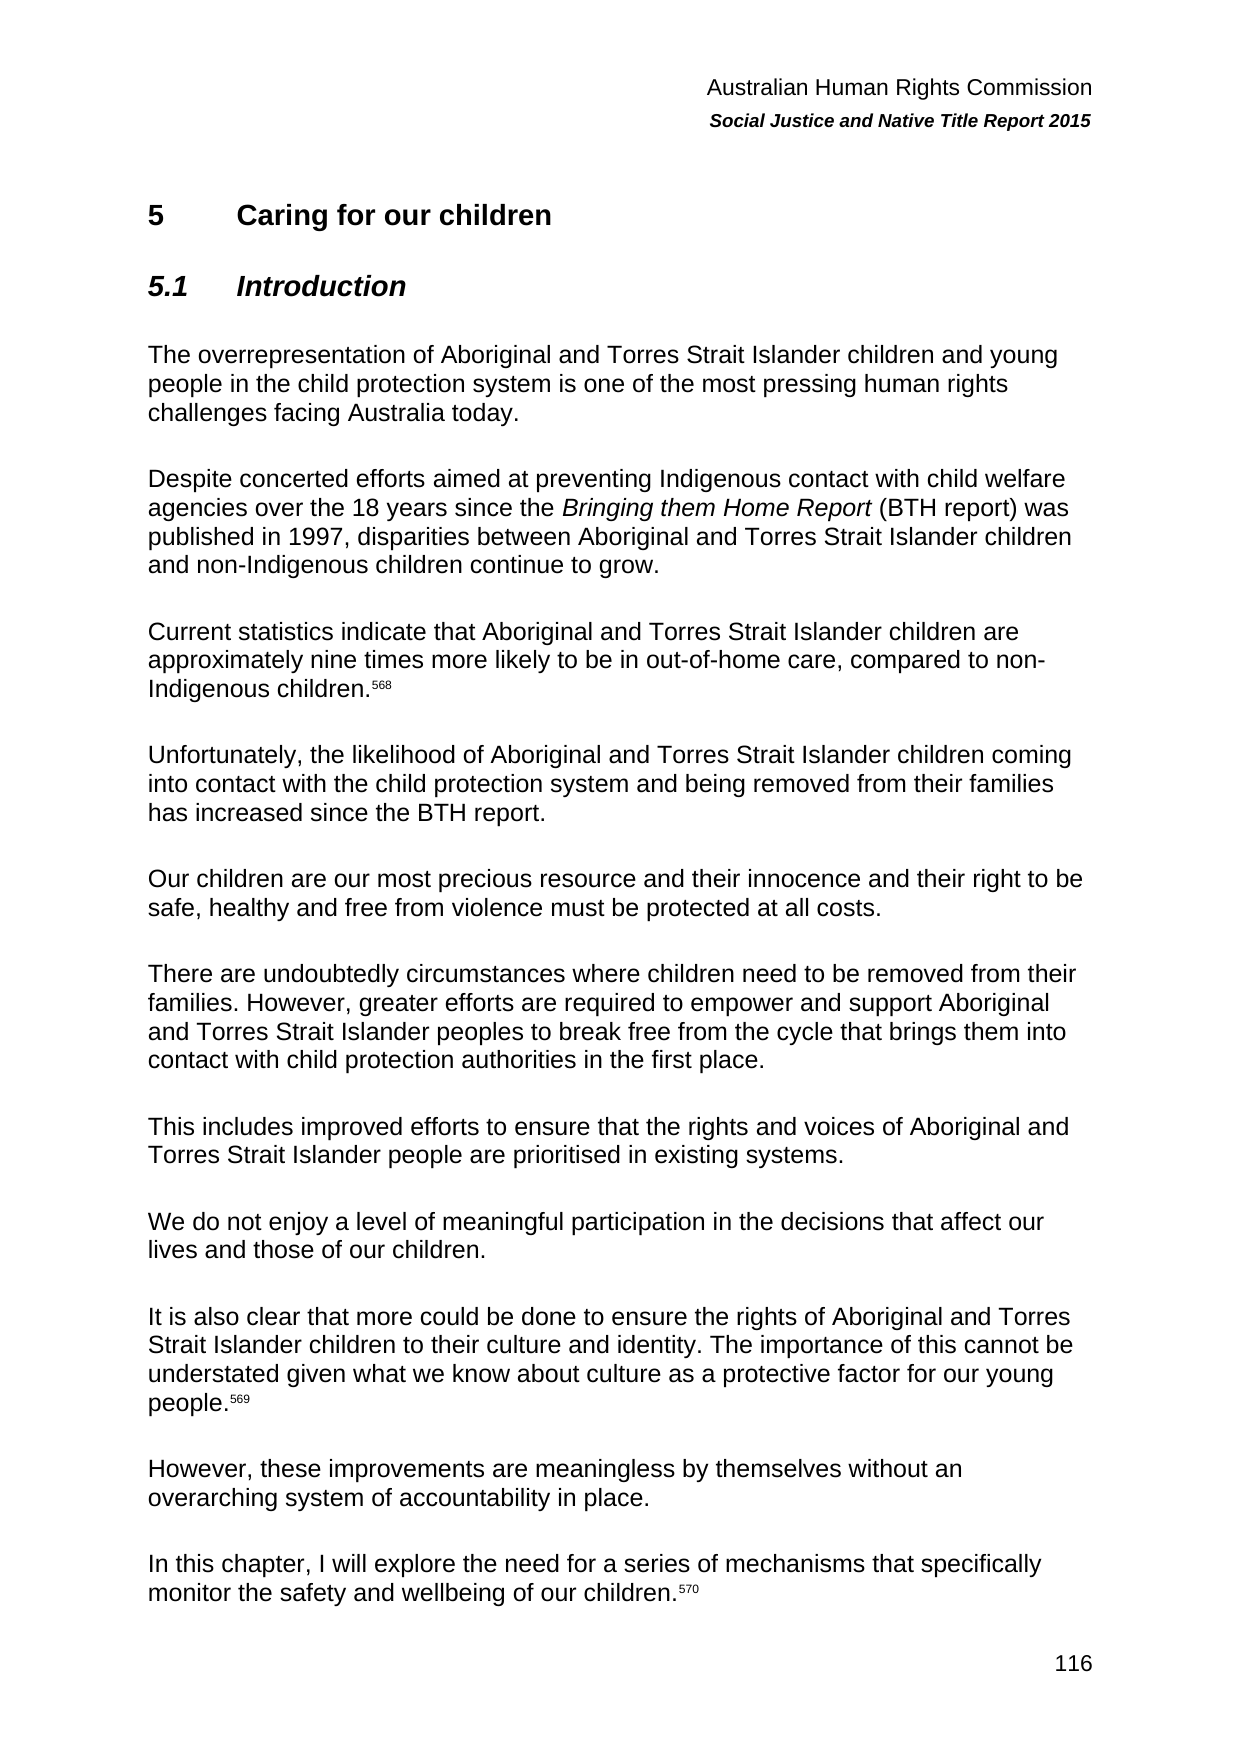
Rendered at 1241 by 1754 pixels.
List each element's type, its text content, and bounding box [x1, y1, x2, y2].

text Our children are our most precious resource and their innocence and their right to be safe, healthy and free from violence must be protected at all costs. [148, 864, 1092, 922]
subtitle Caring for our children [148, 198, 1092, 232]
text However, these improvements are meaningless by themselves without an overarching system of accountability in place. [148, 1454, 1092, 1512]
text Despite concerted efforts aimed at preventing Indigenous contact with child welfare agencies over the 18 years since the Bringing them Home Report (BTH report) was published in 1997, disparities between Aboriginal and Torres Strait Islander children and non-Indigenous children continue to grow. [148, 464, 1092, 579]
text The overrepresentation of Aboriginal and Torres Strait Islander children and young people in the child protection system is one of the most pressing human rights challenges facing Australia today. [148, 340, 1092, 427]
text Current statistics indicate that Aboriginal and Torres Strait Islander children are approximately nine times more likely to be in out-of-home care, compared to non-Indigenous children. [148, 617, 1092, 703]
subtitle Introduction [148, 269, 1092, 303]
text There are undoubtedly circumstances where children need to be removed from their families. However, greater efforts are required to empower and support Aboriginal and Torres Strait Islander peoples to break free from the cycle that brings them into contact with child protection authorities in the first place. [148, 959, 1092, 1074]
text Unfortunately, the likelihood of Aboriginal and Torres Strait Islander children coming into contact with the child protection system and being removed from their families has increased since the BTH report. [148, 740, 1092, 827]
text It is also clear that more could be done to ensure the rights of Aboriginal and Torres Strait Islander children to their culture and identity. The importance of this cannot be understated given what we know about culture as a protective factor for our young people. [148, 1302, 1092, 1417]
text This includes improved efforts to ensure that the rights and voices of Aboriginal and Torres Strait Islander people are prioritised in existing systems. [148, 1112, 1092, 1169]
text In this chapter, I will explore the need for a series of mechanisms that specifically monitor the safety and wellbeing of our children. [148, 1549, 1092, 1607]
text We do not enjoy a level of meaningful participation in the decisions that affect our lives and those of our children. [148, 1207, 1092, 1264]
